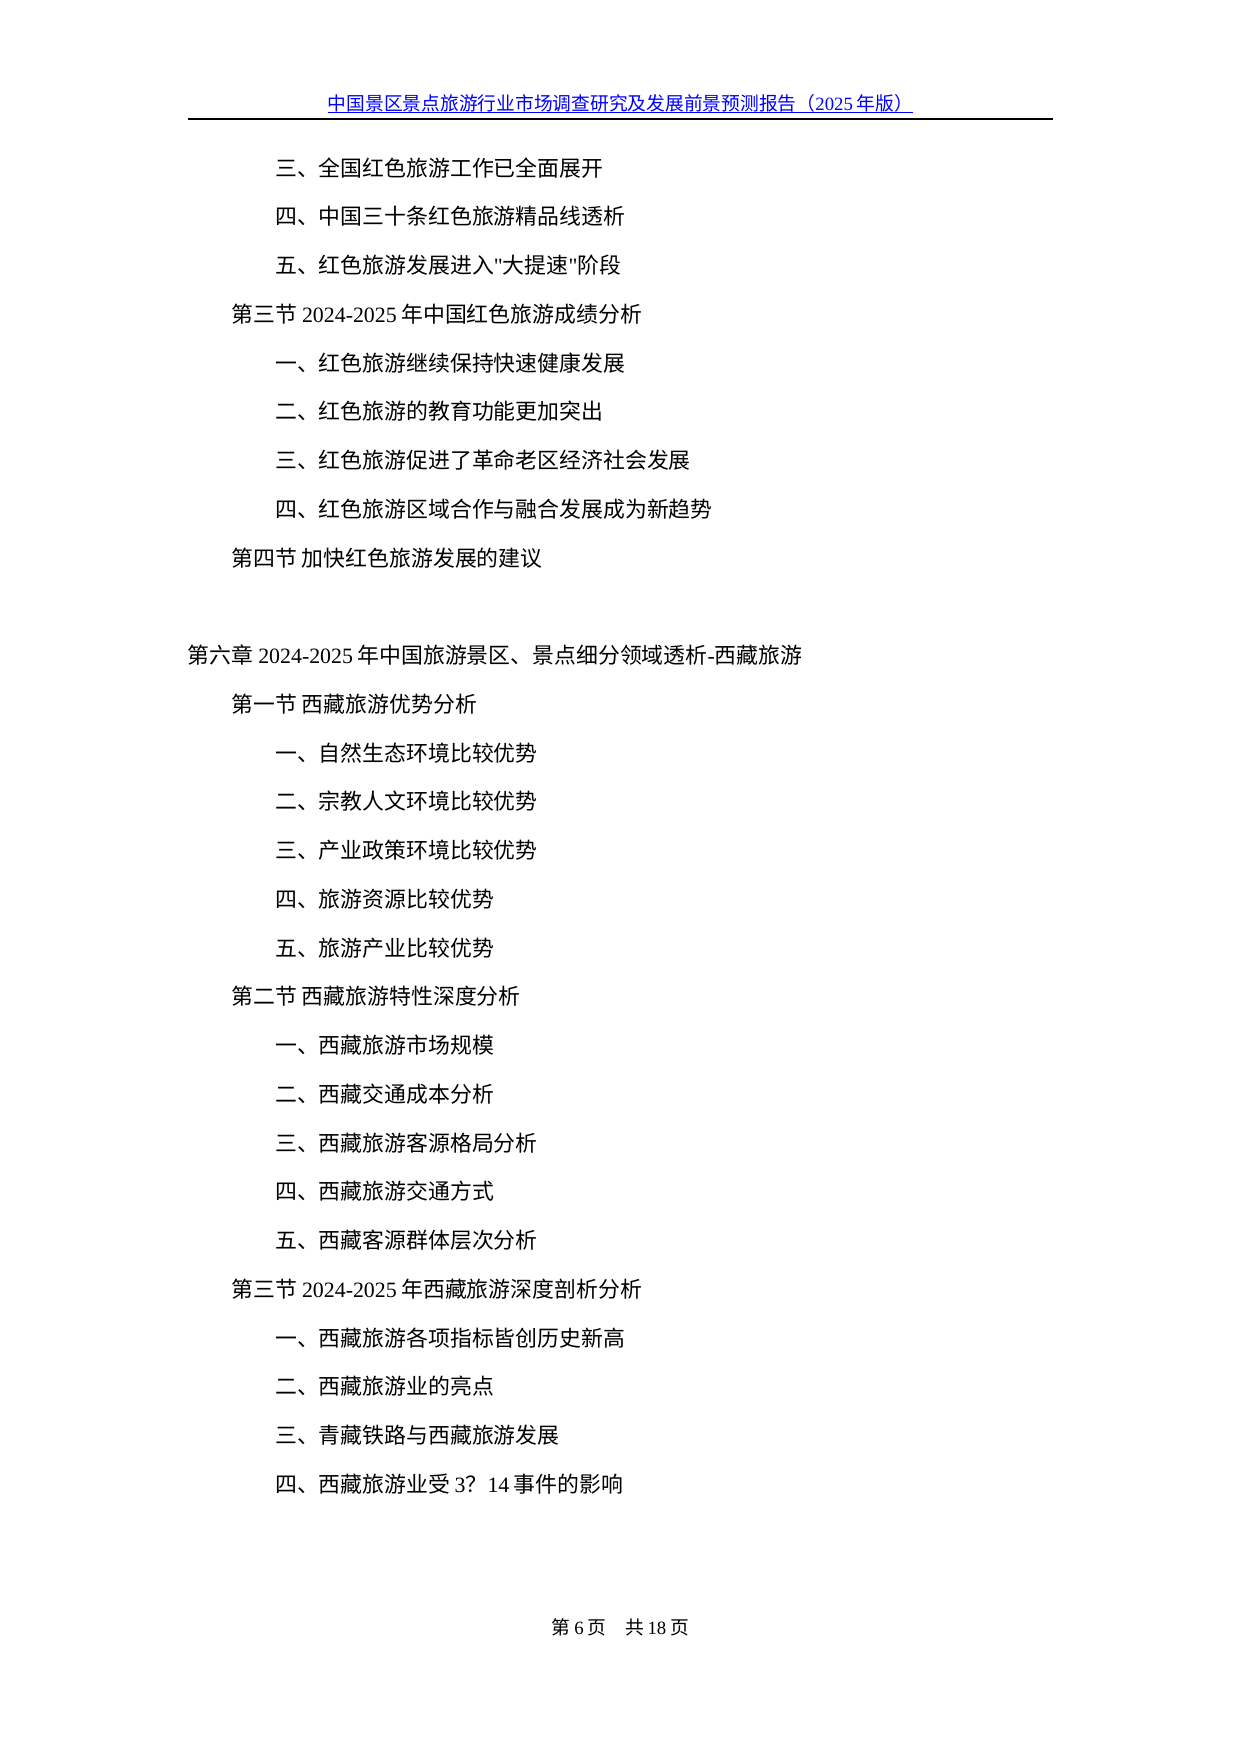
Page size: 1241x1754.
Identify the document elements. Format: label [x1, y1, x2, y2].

text [187, 150, 1053, 1499]
